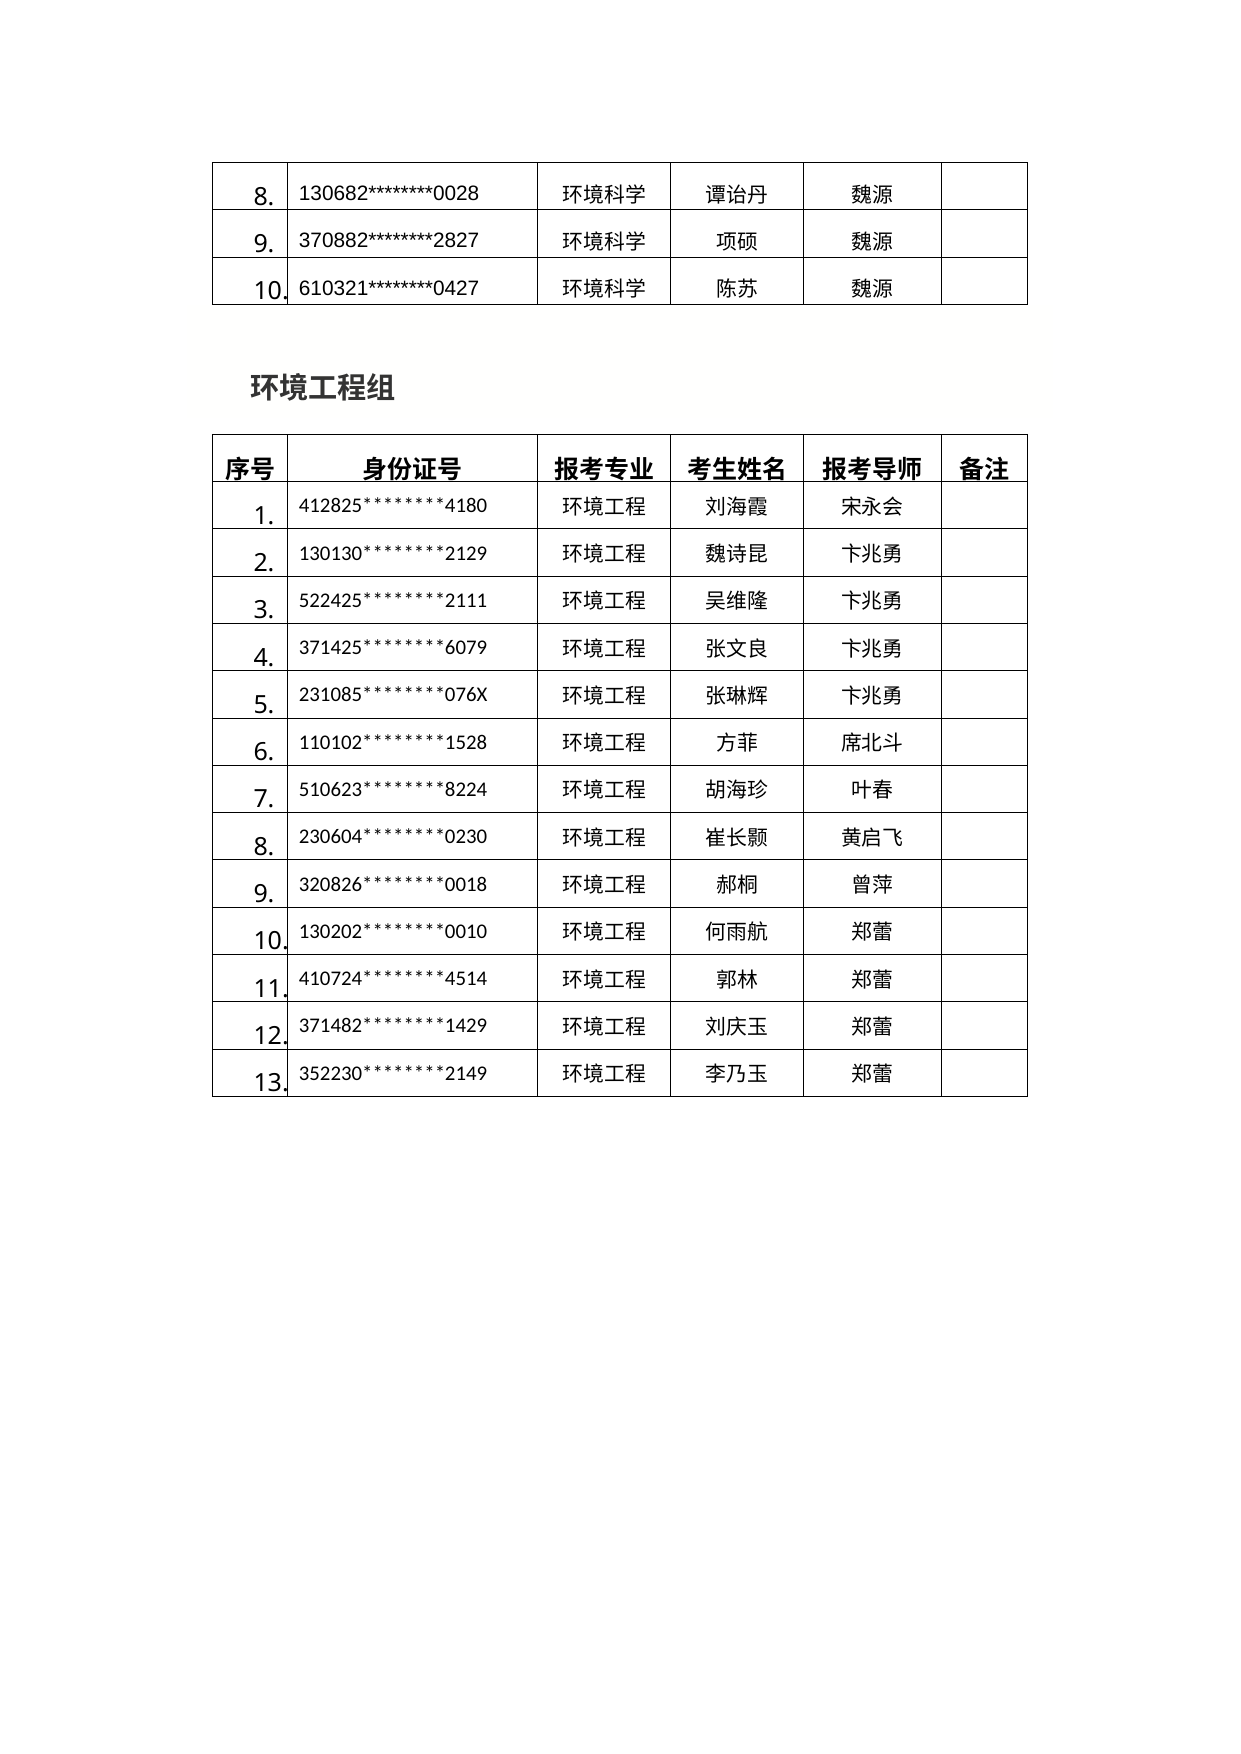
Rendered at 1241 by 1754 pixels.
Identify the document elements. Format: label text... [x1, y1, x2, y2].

table_cell 230604********0230 [288, 813, 537, 859]
table_cell 崔长颢 [671, 813, 803, 859]
table_cell 魏诗昆 [671, 529, 803, 576]
table_cell [213, 624, 287, 670]
table_cell 环境工程 [538, 908, 670, 954]
table_cell 环境工程 [538, 719, 670, 765]
table_cell 魏源 [804, 163, 941, 209]
text 环境工程组 [187, 353, 1053, 418]
table_cell 环境工程 [538, 529, 670, 576]
table_cell 环境工程 [538, 577, 670, 623]
table_cell 刘海霞 [671, 482, 803, 528]
table_cell 环境科学 [538, 163, 670, 209]
table_cell [213, 1050, 287, 1096]
table_cell 环境工程 [538, 955, 670, 1001]
table_cell [942, 529, 1027, 576]
table_cell 环境工程 [538, 1050, 670, 1096]
table_cell 412825********4180 [288, 482, 537, 528]
table_cell [213, 813, 287, 859]
table_cell 谭诒丹 [671, 163, 803, 209]
table_cell 陈苏 [671, 258, 803, 304]
table_header 身份证号 [288, 435, 537, 481]
table_cell [942, 766, 1027, 812]
table_cell 吴维隆 [671, 577, 803, 623]
table_cell [213, 908, 287, 954]
table_cell 110102********1528 [288, 719, 537, 765]
table_header 序号 [213, 435, 287, 481]
table_cell 郑蕾 [804, 1050, 941, 1096]
table_cell 231085********076X [288, 671, 537, 717]
table_cell 卞兆勇 [804, 671, 941, 717]
table_cell 郑蕾 [804, 955, 941, 1001]
table_cell [942, 624, 1027, 670]
table_cell 魏源 [804, 258, 941, 304]
table_header 备注 [942, 435, 1027, 481]
table_cell [942, 908, 1027, 954]
table_cell 352230********2149 [288, 1050, 537, 1096]
table_cell 叶春 [804, 766, 941, 812]
table_cell 370882********2827 [288, 210, 537, 257]
table_cell [942, 955, 1027, 1001]
table_cell 610321********0427 [288, 258, 537, 304]
table_cell [942, 258, 1027, 304]
table_cell 李乃玉 [671, 1050, 803, 1096]
table_cell 130202********0010 [288, 908, 537, 954]
table_cell [942, 1002, 1027, 1048]
table_cell 张文良 [671, 624, 803, 670]
table_cell 郑蕾 [804, 1002, 941, 1048]
table_cell 刘庆玉 [671, 1002, 803, 1048]
table_cell 环境工程 [538, 624, 670, 670]
table_cell [213, 529, 287, 576]
table_cell 环境科学 [538, 210, 670, 257]
table_cell 130130********2129 [288, 529, 537, 576]
table_cell 510623********8224 [288, 766, 537, 812]
table_cell 魏源 [804, 210, 941, 257]
table_cell [942, 210, 1027, 257]
table_cell [942, 1050, 1027, 1096]
table_cell 曾萍 [804, 860, 941, 907]
table_cell 320826********0018 [288, 860, 537, 907]
table_header 考生姓名 [671, 435, 803, 481]
table_cell [213, 577, 287, 623]
table_cell 环境工程 [538, 671, 670, 717]
table_cell 项硕 [671, 210, 803, 257]
table_cell [942, 719, 1027, 765]
table_cell 方菲 [671, 719, 803, 765]
table_cell 371482********1429 [288, 1002, 537, 1048]
table_cell 环境工程 [538, 766, 670, 812]
table_header 报考专业 [538, 435, 670, 481]
table_header 报考导师 [804, 435, 941, 481]
table_cell 环境工程 [538, 1002, 670, 1048]
table_cell [213, 766, 287, 812]
table_cell [213, 163, 287, 209]
table_cell [213, 482, 287, 528]
table_cell [213, 258, 287, 304]
table_cell 环境工程 [538, 813, 670, 859]
table_cell 环境工程 [538, 860, 670, 907]
table_cell 130682********0028 [288, 163, 537, 209]
table_cell [213, 860, 287, 907]
table_cell 张琳辉 [671, 671, 803, 717]
table_cell 410724********4514 [288, 955, 537, 1001]
table_cell 郝桐 [671, 860, 803, 907]
table_cell 环境科学 [538, 258, 670, 304]
table_cell [942, 860, 1027, 907]
table_cell [942, 577, 1027, 623]
table_cell 环境工程 [538, 482, 670, 528]
table_cell 何雨航 [671, 908, 803, 954]
table_cell [213, 1002, 287, 1048]
table_cell 371425********6079 [288, 624, 537, 670]
table_cell [213, 955, 287, 1001]
table_cell [213, 210, 287, 257]
table_cell [942, 671, 1027, 717]
table_cell [942, 482, 1027, 528]
table_cell 郑蕾 [804, 908, 941, 954]
table_cell 胡海珍 [671, 766, 803, 812]
table_cell 郭林 [671, 955, 803, 1001]
table_cell [942, 163, 1027, 209]
table_cell 席北斗 [804, 719, 941, 765]
table_cell 宋永会 [804, 482, 941, 528]
table_cell [213, 671, 287, 717]
table_cell 黄启飞 [804, 813, 941, 859]
table_cell 卞兆勇 [804, 624, 941, 670]
table_cell 卞兆勇 [804, 529, 941, 576]
table_cell [213, 719, 287, 765]
table_cell 卞兆勇 [804, 577, 941, 623]
table_cell [942, 813, 1027, 859]
table_cell 522425********2111 [288, 577, 537, 623]
